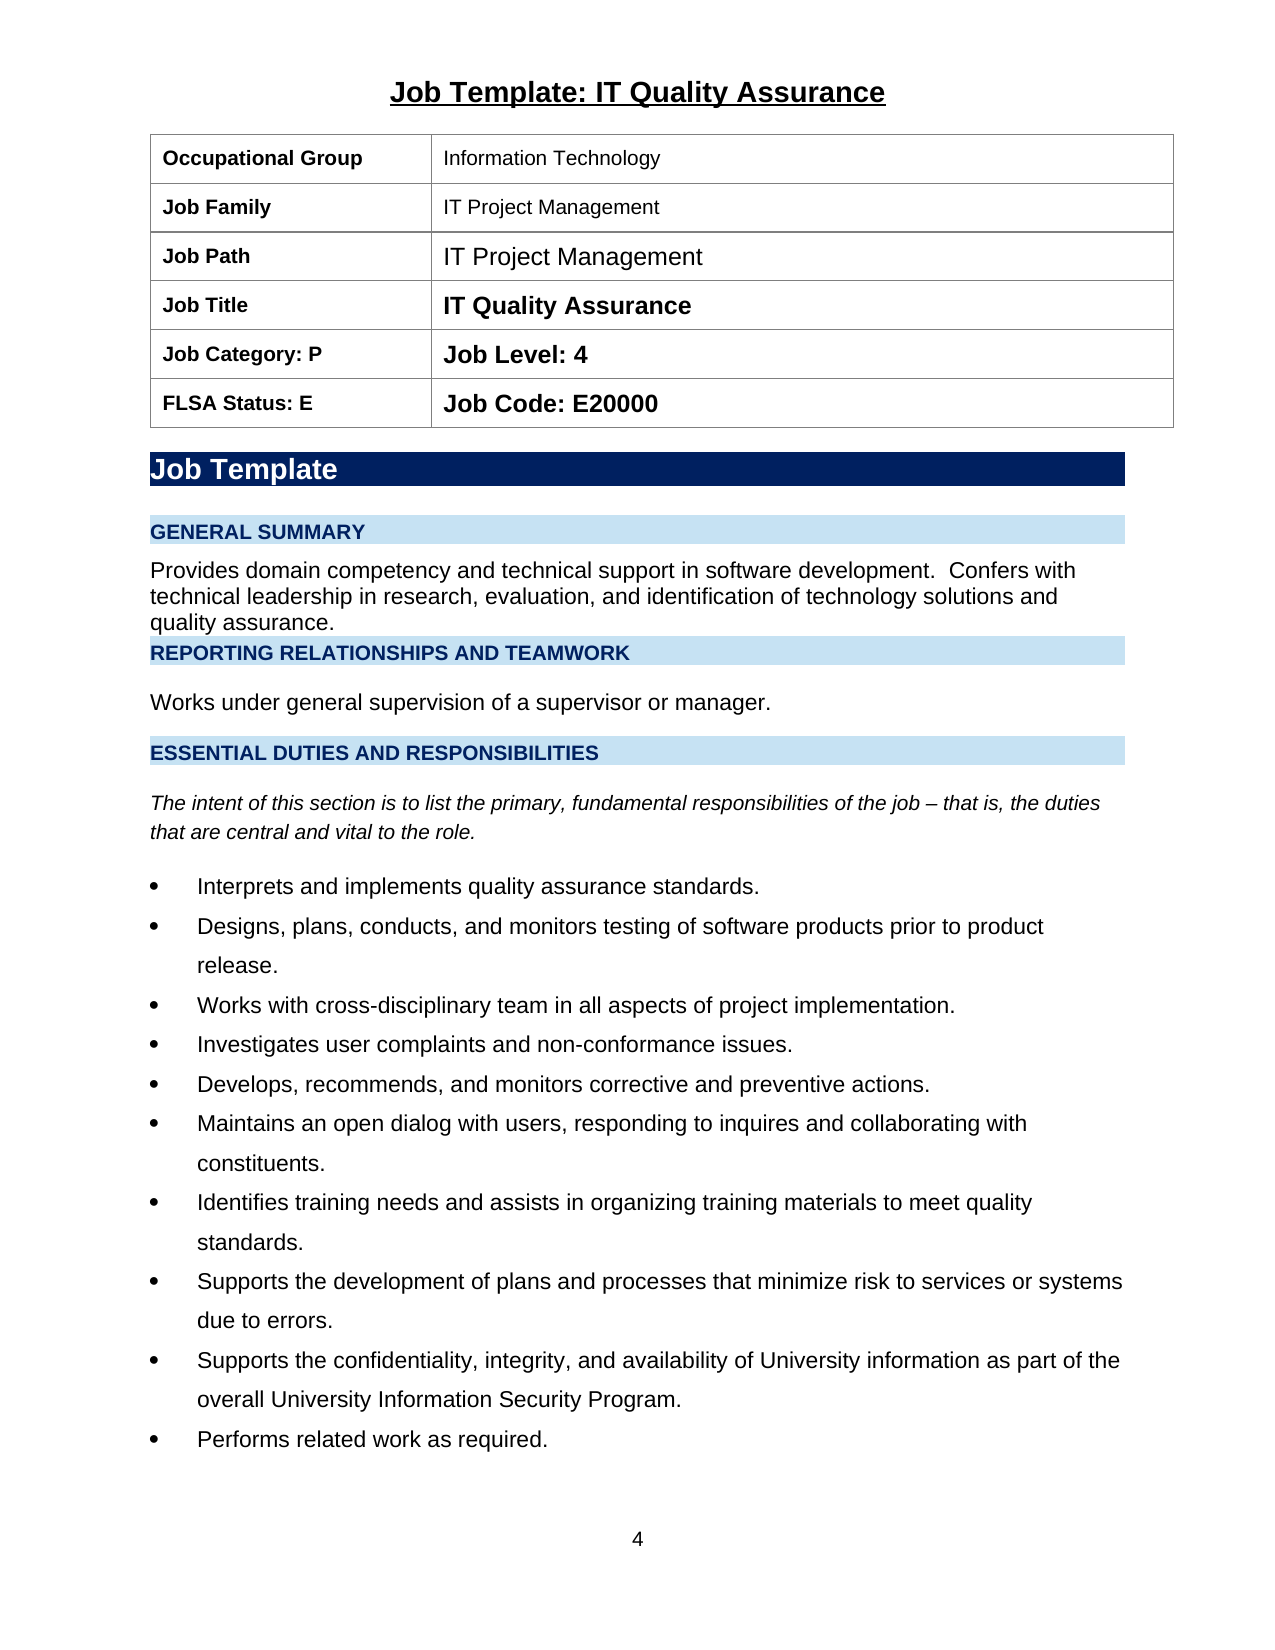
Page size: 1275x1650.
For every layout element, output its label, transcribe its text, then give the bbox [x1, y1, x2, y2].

list Designs, plans, conducts, and monitors testing of software products prior to product release. [150, 913, 1125, 978]
text Job Template [150, 452, 1125, 486]
text GENERAL SUMMARY [150, 515, 1125, 544]
list Develops, recommends, and monitors corrective and preventive actions. [150, 1071, 1125, 1097]
list Supports the development of plans and processes that minimize risk to services or systems due to errors. [150, 1268, 1125, 1334]
list Interprets and implements quality assurance standards. [150, 873, 1125, 899]
list Works with cross-disciplinary team in all aspects of project implementation. [150, 992, 1125, 1018]
list Investigates user complaints and non-conformance issues. [150, 1031, 1125, 1057]
list Performs related work as required. [150, 1426, 1125, 1452]
text ESSENTIAL DUTIES AND RESPONSIBILITIES [150, 736, 1125, 765]
list Supports the confidentiality, integrity, and availability of University information as part of the overall University Information Security Program. [150, 1347, 1125, 1413]
list Maintains an open dialog with users, responding to inquires and collaborating with constituents. [150, 1110, 1125, 1176]
text Works under general supervision of a supervisor or manager. [150, 686, 1125, 715]
list Identifies training needs and assists in organizing training materials to meet quality standards. [150, 1189, 1125, 1255]
text REPORTING RELATIONSHIPS AND TEAMWORK [150, 636, 1125, 665]
text The intent of this section is to list the primary, fundamental responsibilities of the job – that is, the duties that are central and vital to the role. [150, 786, 1125, 844]
text Provides domain competency and technical support in software development. Confers with technical leadership in research, evaluation, and identification of technology solutions and quality assurance. [150, 557, 1125, 636]
